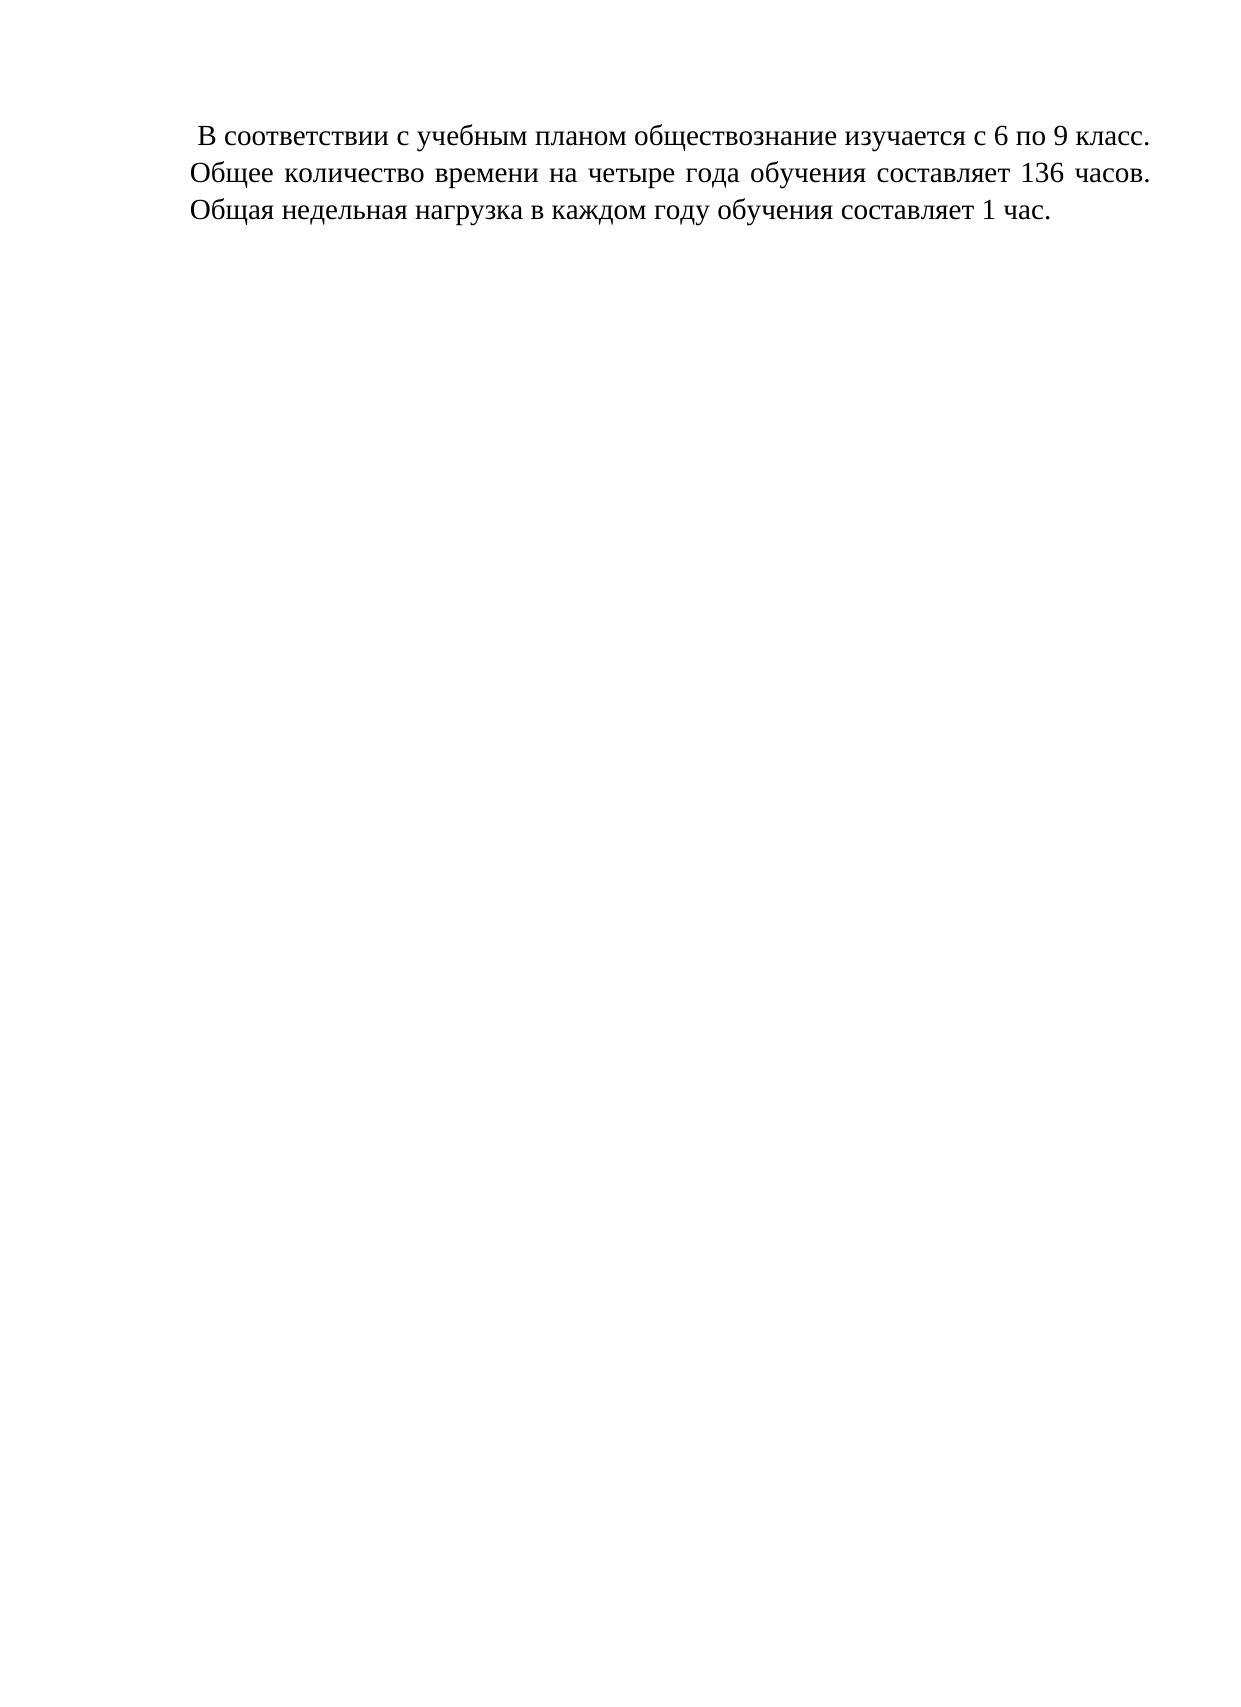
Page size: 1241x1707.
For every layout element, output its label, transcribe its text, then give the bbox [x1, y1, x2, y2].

text В соответствии с учебным планом обществознание изучается с 6 по 9 класс. Общее количество времени на четыре года обучения составляет 136 часов. Общая недельная нагрузка в каждом году обучения составляет 1 час. [189, 118, 1152, 225]
